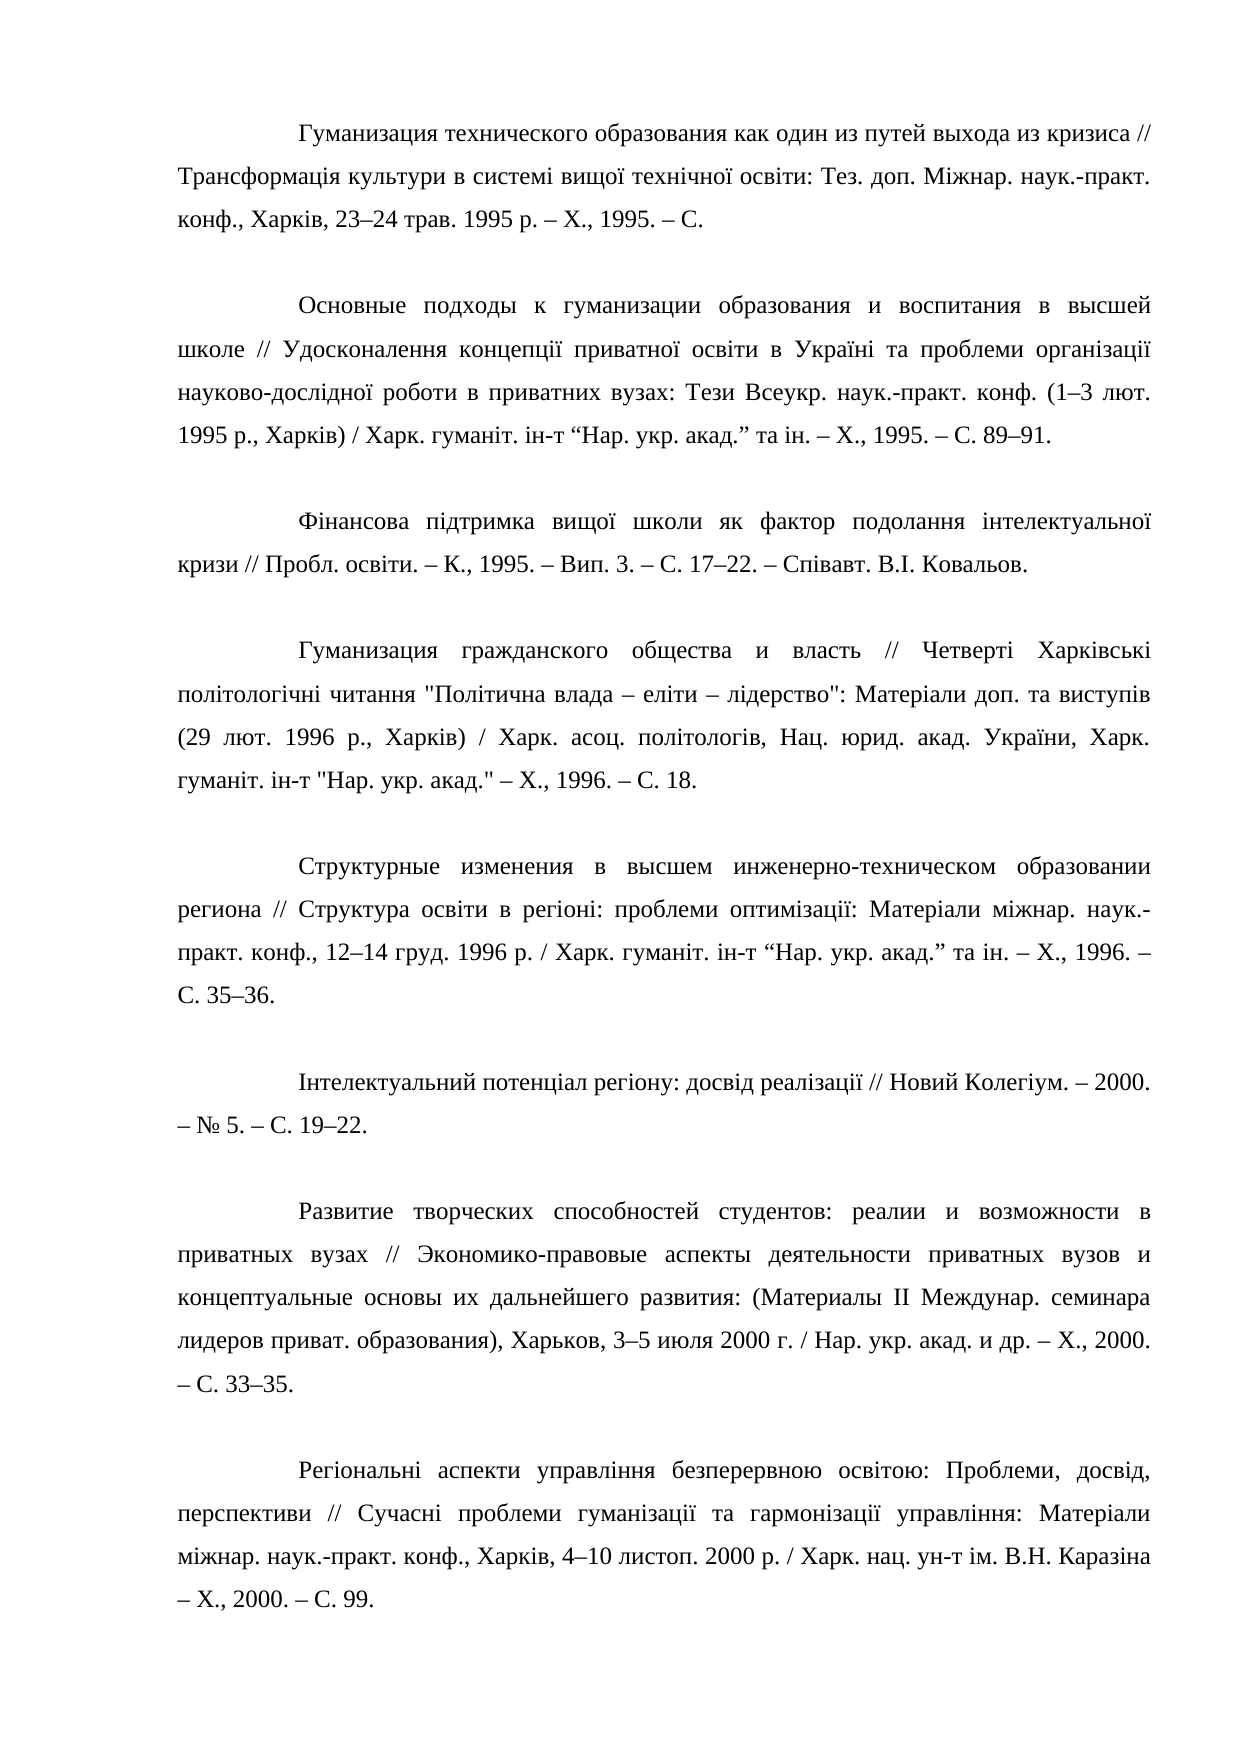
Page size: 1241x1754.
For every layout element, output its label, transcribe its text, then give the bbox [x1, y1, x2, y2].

text Основные подходы к гуманизации образования и воспитания в высшей школе // Удосконалення концепцiї приватної освiти в Українi та проблеми органiзацiї науково-дослiдної роботи в приватних вузах: Тези Всеукр. наук.-практ. конф. (1–3 лют. 1995 р., Харкiв) / Харк. гуманіт. ін-т “Нар. укр. акад.” та ін. – Х., 1995. – С. 89–91. [177, 291, 1152, 449]
text Развитие творческих способностей студентов: реалии и возможности в приватных вузах // Экономико-правовые аспекты деятельности приватных вузов и концептуальные основы их дальнейшего развития: (Материалы II Междунар. семинара лидеров приват. образования), Харьков, 3–5 июля 2000 г. / Нар. укр. акад. и др. – Х., 2000. – С. 33–35. [177, 1196, 1152, 1397]
text Гуманизация гражданского общества и власть // Четвертi Харкiвськi полiтологiчнi читання "Полiтична влада – елiти – лiдерство": Матерiали доп. та виступiв (29 лют. 1996 р., Харкiв) / Харк. асоц. полiтологiв, Нац. юрид. акад. України, Харк. гуманіт. ін-т "Нар. укр. акад." – Х., 1996. – С. 18. [177, 636, 1152, 794]
text Регіональні аспекти управління безперервною освітою: Проблеми, досвід, перспективи // Сучасні проблеми гуманізації та гармонізації управління: Матеріали міжнар. наук.-практ. конф., Харкiв, 4–10 листоп. 2000 р. / Харк. нац. ун-т ім. В.Н. Каразіна – Х., 2000. – С. 99. [177, 1455, 1152, 1613]
text Гуманизация технического образования как один из путей выхода из кризиса // Трансформація культури в системі вищої технічної освіти: Тез. доп. Міжнар. наук.-практ. конф., Харків, 23–24 трав. 1995 р. – Х., 1995. – С. [177, 118, 1152, 233]
text Фiнансова пiдтримка вищої школи як фактор подолання iнтелектуальної кризи // Пробл. освiти. – К., 1995. – Вип. 3. – С. 17–22. – Співавт. В.I. Ковальов. [177, 506, 1152, 578]
text Структурные изменения в высшем инженерно-техническом образовании региона // Структура освiти в регiонi: проблеми оптимiзацiї: Матерiали мiжнар. наук.-практ. конф., 12–14 груд. 1996 р. / Харк. гуманiт. iн-т “Нар. укр. акад.” та iн. – Х., 1996. – С. 35–36. [177, 851, 1152, 1009]
text Iнтелектуальний потенцiал регiону: досвiд реалiзацiї // Новий Колегiум. – 2000. – № 5. – С. 19–22. [177, 1067, 1152, 1139]
